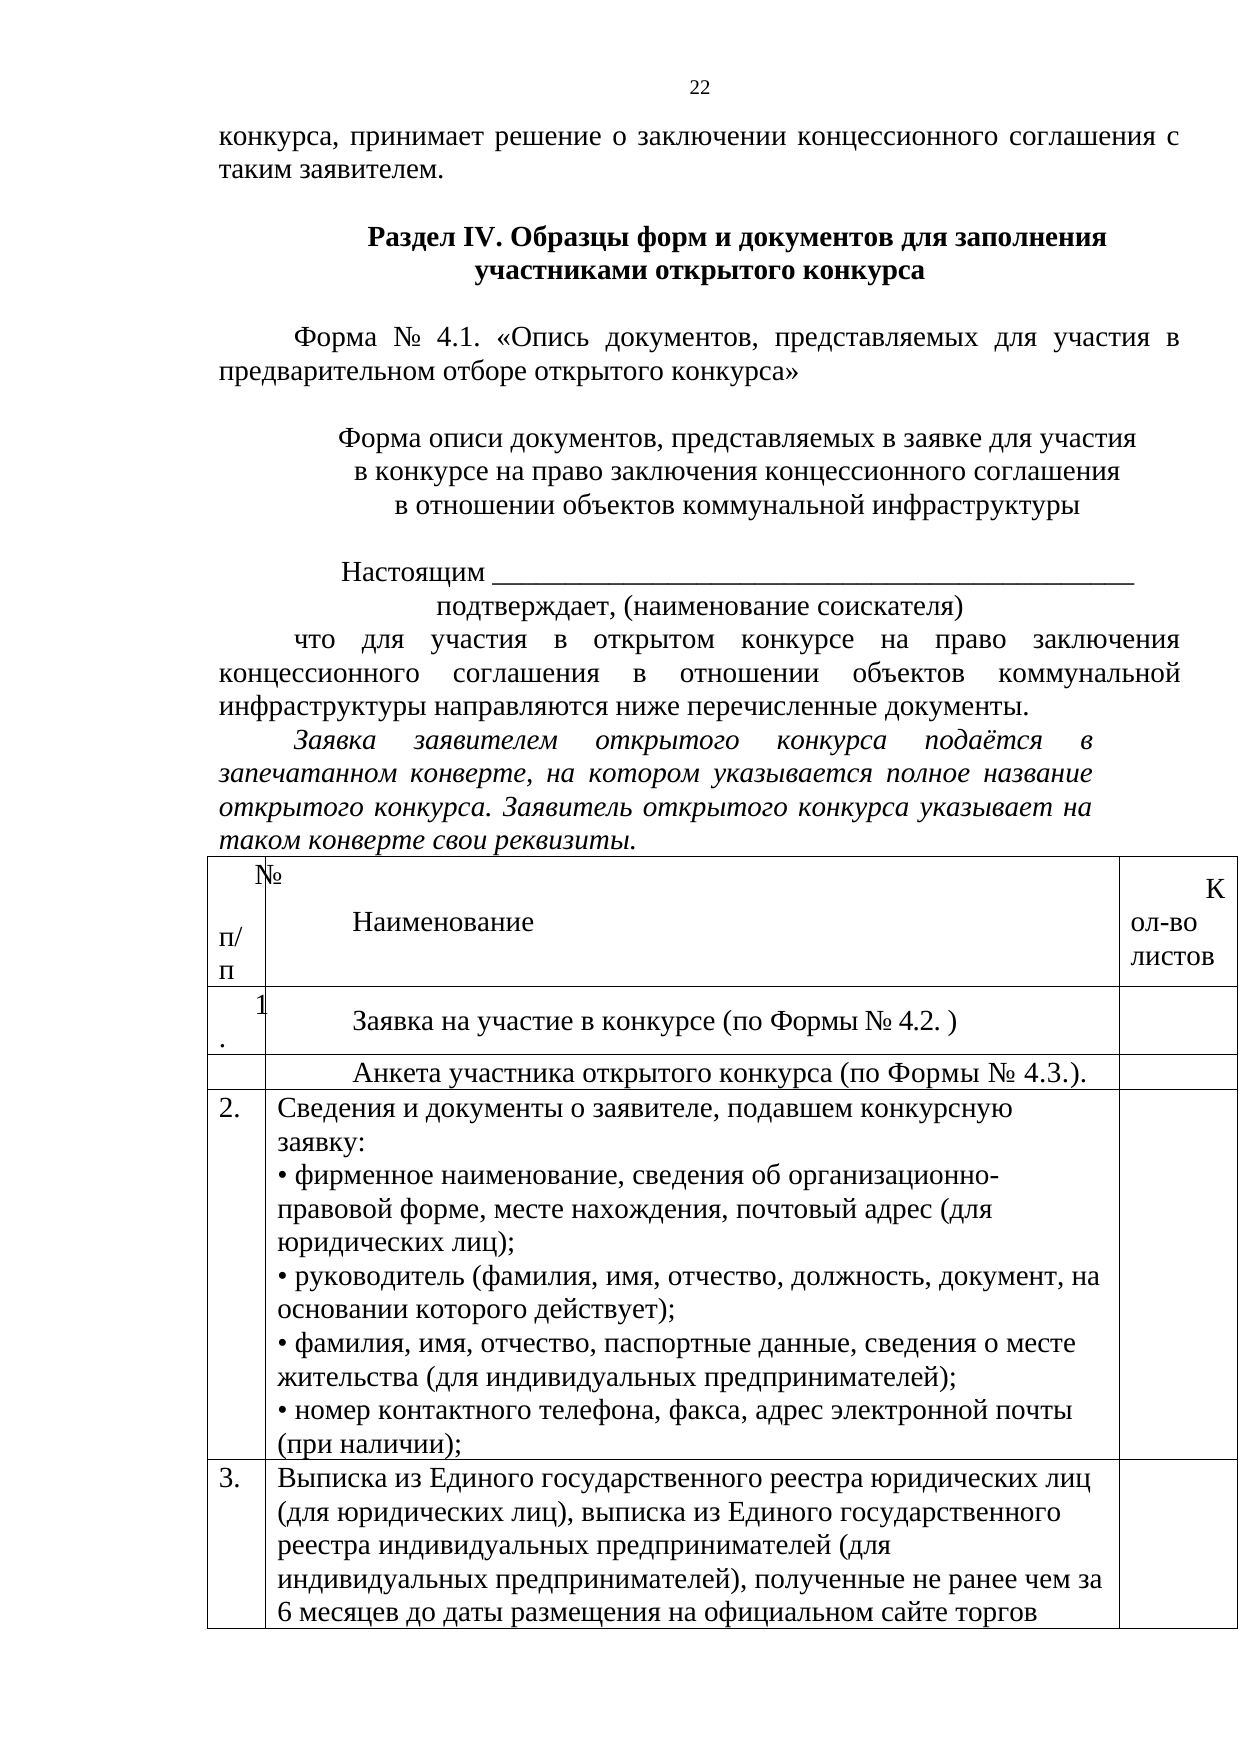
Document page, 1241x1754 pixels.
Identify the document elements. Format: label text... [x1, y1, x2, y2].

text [218, 118, 1181, 185]
table_cell [1120, 987, 1237, 1054]
text что для участия в открытом конкурсе на право заключения концессионного соглашения в отношении объектов коммунальной инфраструктуры направляются ниже перечисленные документы. [218, 621, 1181, 722]
table_cell 2. [208, 1090, 265, 1459]
text Настоящим ____________________________________________ подтверждает, (наименование соискателя) [218, 554, 1181, 621]
table_cell [1120, 1460, 1237, 1628]
text Форма описи документов, представляемых в заявке для участия [218, 420, 1181, 453]
table_header Кол-во листов [1120, 857, 1237, 986]
table_cell 3. [208, 1460, 265, 1628]
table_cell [266, 1460, 1119, 1628]
table_cell Заявка на участие в конкурсе (по Формы № 4.2. ) [266, 987, 1119, 1054]
table_cell [1120, 1090, 1237, 1459]
table_header Наименование [266, 857, 1119, 986]
table_cell [1120, 1055, 1237, 1089]
text Раздел IV. Образцы форм и документов для заполнения участниками открытого конкурса [218, 219, 1181, 286]
text в отношении объектов коммунальной инфраструктуры [218, 487, 1181, 521]
table_cell Анкета участника открытого конкурса (по Формы № 4.3.). [266, 1055, 1119, 1089]
text Форма № 4.1. «Опись документов, представляемых для участия в предварительном отборе открытого конкурса» [218, 319, 1181, 386]
text в конкурсе на право заключения концессионного соглашения [218, 453, 1181, 487]
table_header № п/п [208, 857, 265, 986]
table_cell [208, 1055, 265, 1089]
text Заявка заявителем открытого конкурса подаётся в запечатанном конверте, на котором указывается полное название открытого конкурса. Заявитель открытого конкурса указывает на таком конверте свои реквизиты. [218, 722, 1093, 856]
table_cell 1. [208, 987, 265, 1054]
table_cell Сведения и документы о заявителе, подавшем конкурсную заявку: • фирменное наименование, сведения об организационно-правовой форме, месте нахождения, почтовый адрес (для юридических лиц); • руководитель (фамилия, имя, отчество, должность, документ, на основании которого действует); • фамилия, имя, отчество, паспортные данные, сведения о месте жительства (для индивидуальных предпринимателей); • номер контактного телефона, факса, адрес электронной почты (при наличии); [266, 1090, 1119, 1459]
